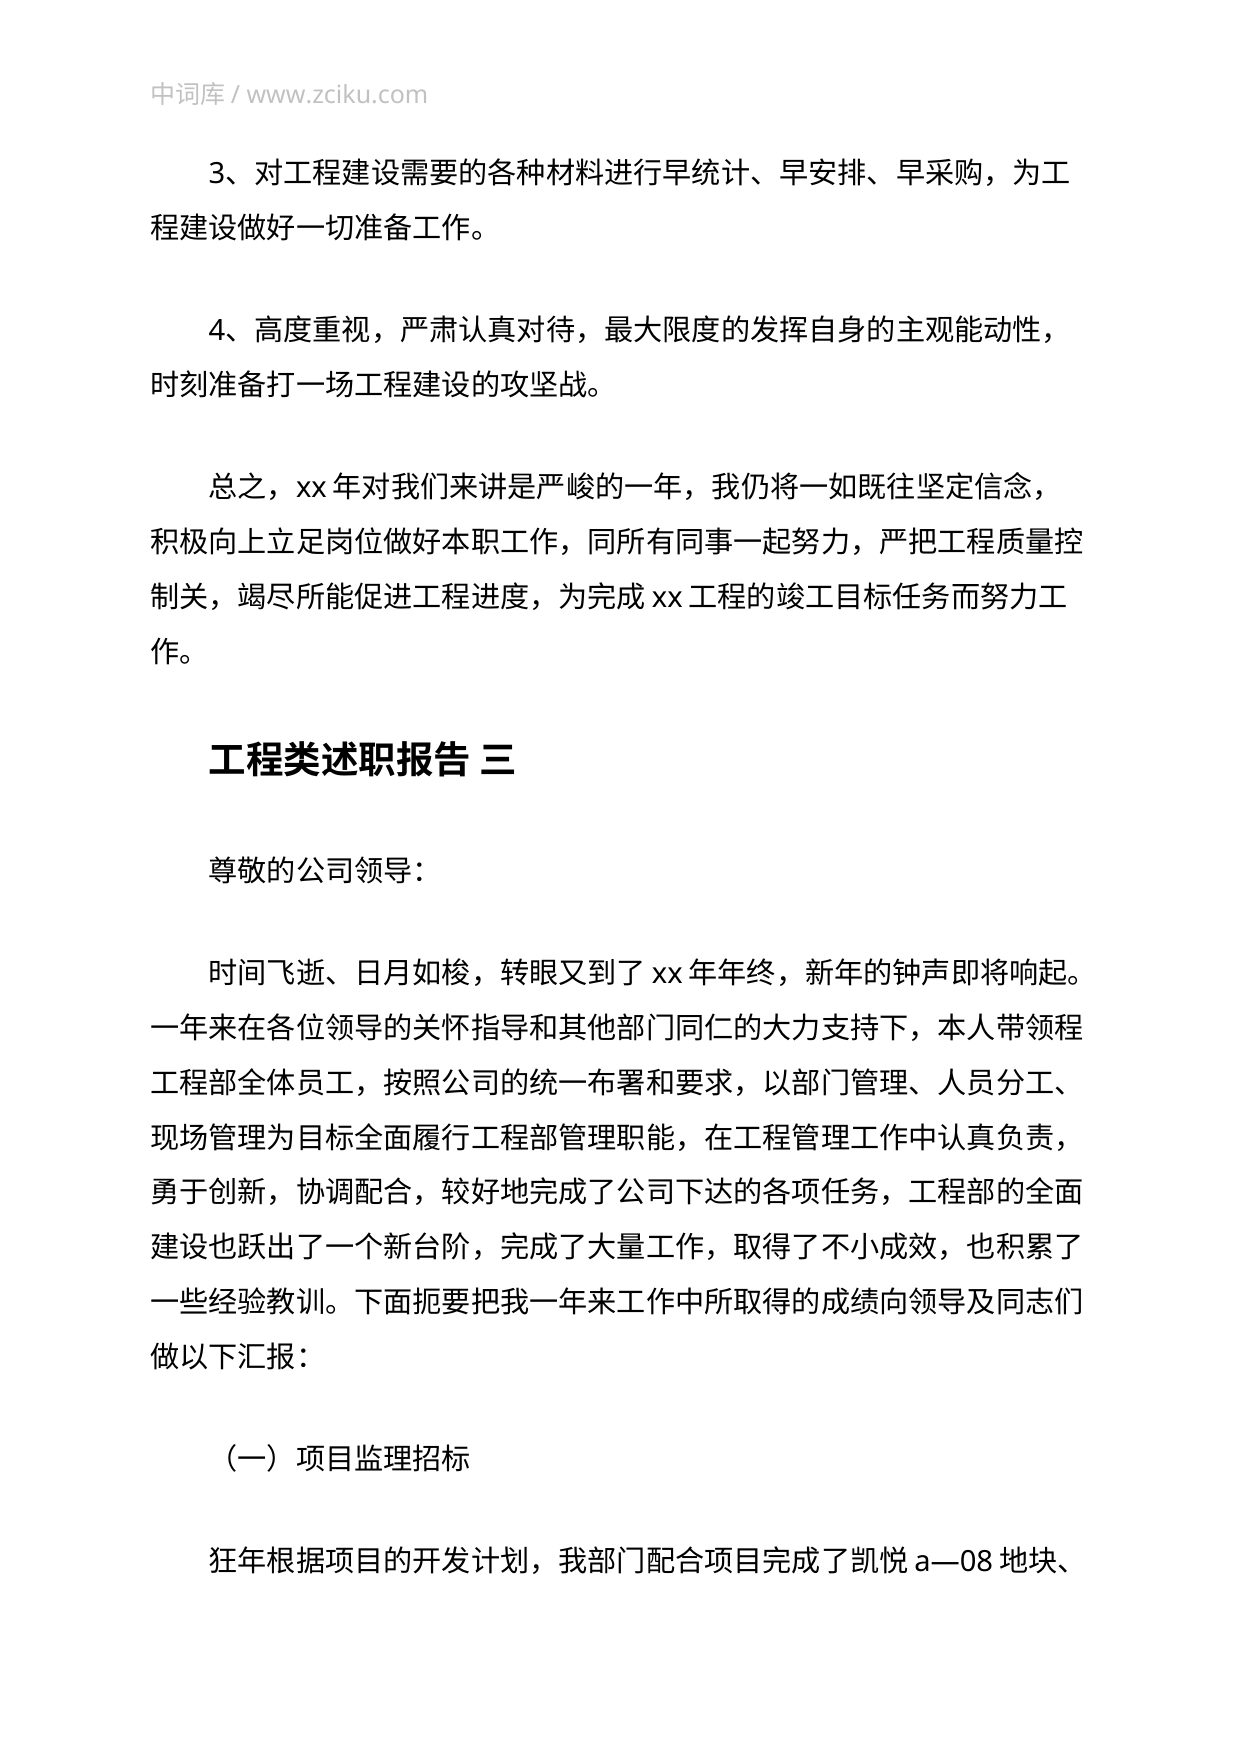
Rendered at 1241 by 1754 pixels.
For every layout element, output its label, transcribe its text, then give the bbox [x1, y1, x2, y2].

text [150, 1537, 1090, 1580]
text （一）项目监理招标 [150, 1436, 1090, 1478]
text 3、对工程建设需要的各种材料进行早统计、早安排、早采购，为工程建设做好一切准备工作。 [150, 150, 1090, 247]
text 时间飞逝、日月如梭，转眼又到了xx年年终，新年的钟声即将响起。一年来在各位领导的关怀指导和其他部门同仁的大力支持下，本人带领程工程部全体员工，按照公司的统一布署和要求，以部门管理、人员分工、现场管理为目标全面履行工程部管理职能，在工程管理工作中认真负责，勇于创新，协调配合，较好地完成了公司下达的各项任务，工程部的全面建设也跃出了一个新台阶，完成了大量工作，取得了不小成效，也积累了一些经验教训。下面扼要把我一年来工作中所取得的成绩向领导及同志们做以下汇报： [150, 949, 1090, 1376]
text 4、高度重视，严肃认真对待，最大限度的发挥自身的主观能动性，时刻准备打一场工程建设的攻坚战。 [150, 307, 1090, 404]
text 尊敬的公司领导： [150, 848, 1090, 890]
text 总之，xx年对我们来讲是严峻的一年，我仍将一如既往坚定信念，积极向上立足岗位做好本职工作，同所有同事一起努力，严把工程质量控制关，竭尽所能促进工程进度，为完成xx工程的竣工目标任务而努力工作。 [150, 463, 1090, 671]
text 工程类述职报告 三 [150, 730, 1090, 784]
